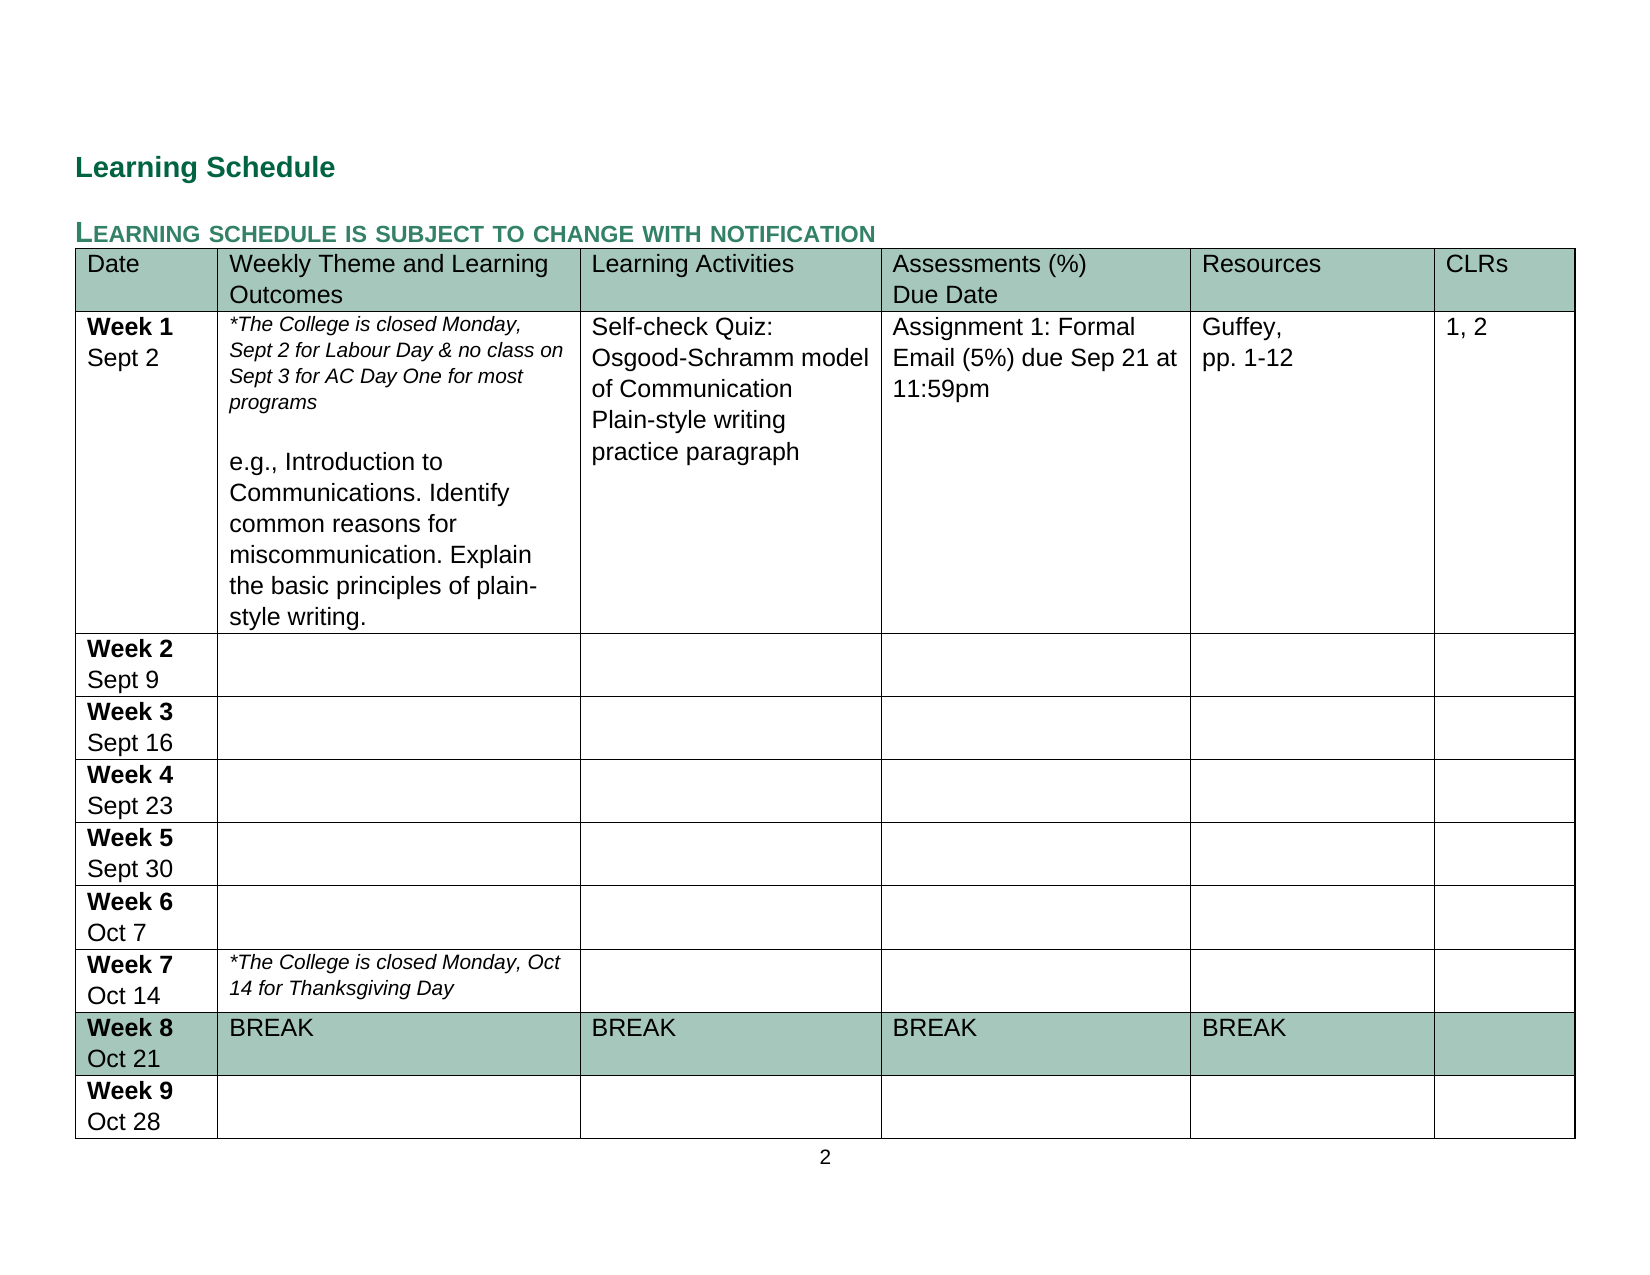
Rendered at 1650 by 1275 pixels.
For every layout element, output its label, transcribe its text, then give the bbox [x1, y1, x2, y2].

table_cell [1435, 823, 1574, 885]
table_cell [1191, 823, 1434, 885]
table_cell [882, 886, 1190, 948]
table_cell [882, 1076, 1190, 1138]
table_cell [1191, 634, 1434, 696]
table_cell Week 1 Sept 2 [76, 312, 217, 633]
table_cell [1435, 950, 1574, 1012]
table_cell [882, 634, 1190, 696]
table_header Weekly Theme and Learning Outcomes [218, 249, 580, 311]
table_cell Week 7 Oct 14 [76, 950, 217, 1012]
table_cell Week 4 Sept 23 [76, 760, 217, 822]
table_cell Guffey, pp. 1-12 [1191, 312, 1434, 633]
table_cell [1435, 886, 1574, 948]
table_cell Week 5 Sept 30 [76, 823, 217, 885]
table_cell Week 9 Oct 28 [76, 1076, 217, 1138]
table_cell [1435, 1076, 1574, 1138]
table_cell [581, 950, 881, 1012]
table_cell [1435, 697, 1574, 759]
table_cell Assignment 1: Formal Email (5%) due Sep 21 at 11:59pm [882, 312, 1190, 633]
table_cell [218, 697, 580, 759]
table_cell [218, 886, 580, 948]
table_header Date [76, 249, 217, 311]
table_header CLRs [1435, 249, 1574, 311]
table_cell [1435, 1013, 1574, 1075]
table_header Resources [1191, 249, 1434, 311]
table_cell [1191, 697, 1434, 759]
table_cell [1191, 1076, 1434, 1138]
table_cell [1191, 950, 1434, 1012]
table_cell Week 2 Sept 9 [76, 634, 217, 696]
table_cell [581, 1076, 881, 1138]
table_cell [1191, 886, 1434, 948]
table_cell 1, 2 [1435, 312, 1574, 633]
table_cell BREAK [1191, 1013, 1434, 1075]
table_cell [581, 823, 881, 885]
table_cell BREAK [581, 1013, 881, 1075]
table_cell *The College is closed Monday, Oct 14 for Thanksgiving Day [218, 950, 580, 1012]
table_cell Week 8 Oct 21 [76, 1013, 217, 1075]
table_cell [218, 634, 580, 696]
table_cell Week 3 Sept 16 [76, 697, 217, 759]
table_cell BREAK [882, 1013, 1190, 1075]
table_cell [882, 950, 1190, 1012]
table_cell [218, 823, 580, 885]
text Learning schedule is subject to change with notification [75, 214, 1575, 248]
table_cell [882, 760, 1190, 822]
table_cell *The College is closed Monday, Sept 2 for Labour Day & no class on Sept 3 for AC Day One for most programs e.g., Introduction to Communications. Identify common reasons for miscommunication. Explain the basic principles of plain-style writing. [218, 312, 580, 633]
table_cell [581, 886, 881, 948]
table_cell [581, 697, 881, 759]
table_cell [882, 697, 1190, 759]
table_cell [218, 760, 580, 822]
table_cell Self-check Quiz: Osgood-Schramm model of Communication Plain-style writing practice paragraph [581, 312, 881, 633]
table_header Learning Activities [581, 249, 881, 311]
subtitle Learning Schedule [75, 150, 1575, 183]
table_cell [1435, 760, 1574, 822]
table_cell [1435, 634, 1574, 696]
table_cell Week 6 Oct 7 [76, 886, 217, 948]
table_cell [581, 634, 881, 696]
table_cell BREAK [218, 1013, 580, 1075]
table_cell [1191, 760, 1434, 822]
table_cell [581, 760, 881, 822]
table_cell [218, 1076, 580, 1138]
table_header Assessments (%) Due Date [882, 249, 1190, 311]
table_cell [882, 823, 1190, 885]
